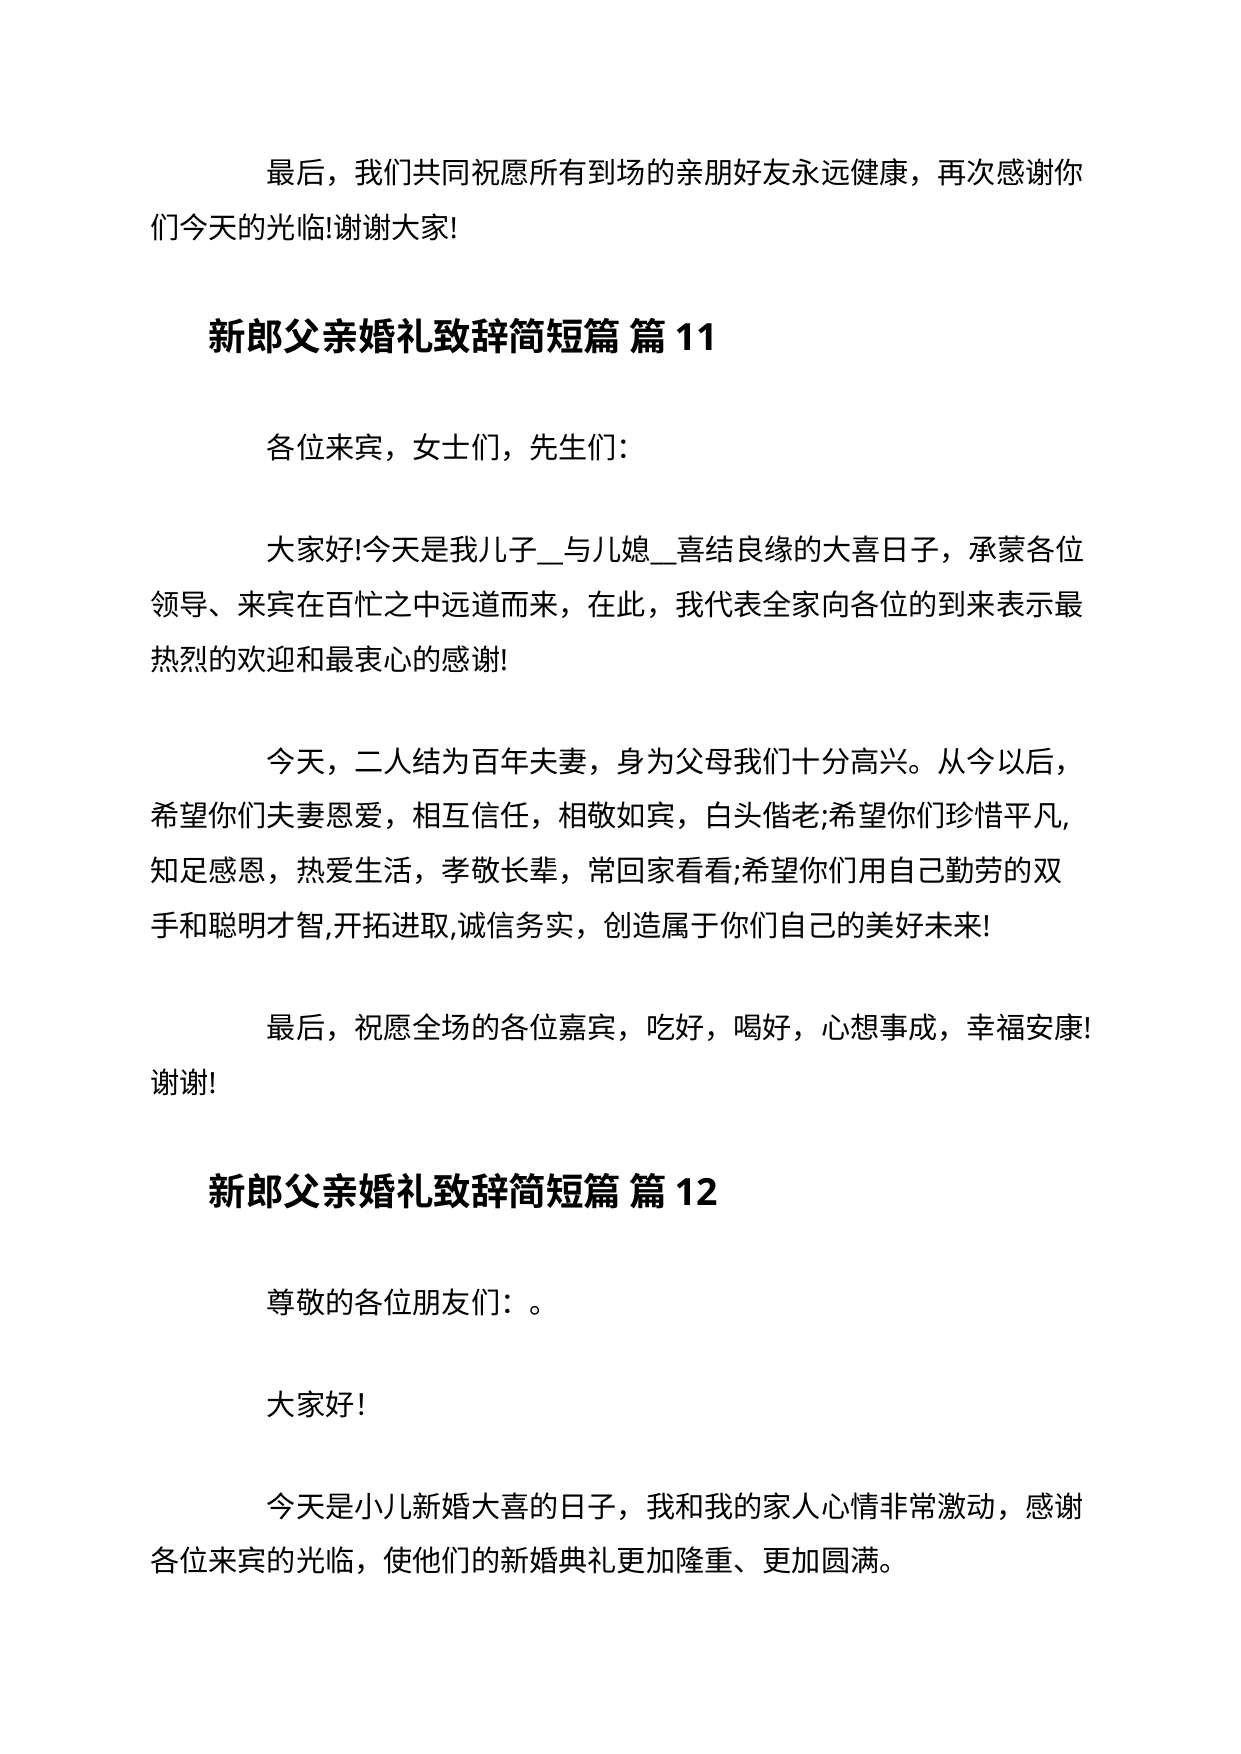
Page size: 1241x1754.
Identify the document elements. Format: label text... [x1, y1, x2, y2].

text 大家好！ [150, 1381, 1090, 1424]
text 今天，二人结为百年夫妻，身为父母我们十分高兴。从今以后，希望你们夫妻恩爱，相互信任，相敬如宾，白头偕老;希望你们珍惜平凡,知足感恩，热爱生活，孝敬长辈，常回家看看;希望你们用自己勤劳的双手和聪明才智,开拓进取,诚信务实，创造属于你们自己的美好未来! [150, 738, 1090, 945]
text 新郎父亲婚礼致辞简短篇 篇12 [150, 1162, 1090, 1216]
text 大家好!今天是我儿子__与儿媳__喜结良缘的大喜日子，承蒙各位领导、来宾在百忙之中远道而来，在此，我代表全家向各位的到来表示最热烈的欢迎和最衷心的感谢! [150, 526, 1090, 678]
text 最后，我们共同祝愿所有到场的亲朋好友永远健康，再次感谢你们今天的光临!谢谢大家! [150, 150, 1090, 247]
text 今天是小儿新婚大喜的日子，我和我的家人心情非常激动，感谢各位来宾的光临，使他们的新婚典礼更加隆重、更加圆满。 [150, 1483, 1090, 1580]
text 新郎父亲婚礼致辞简短篇 篇11 [150, 307, 1090, 361]
text 尊敬的各位朋友们：。 [150, 1279, 1090, 1322]
text 最后，祝愿全场的各位嘉宾，吃好，喝好，心想事成，幸福安康!谢谢! [150, 1005, 1090, 1102]
text 各位来宾，女士们，先生们： [150, 424, 1090, 467]
